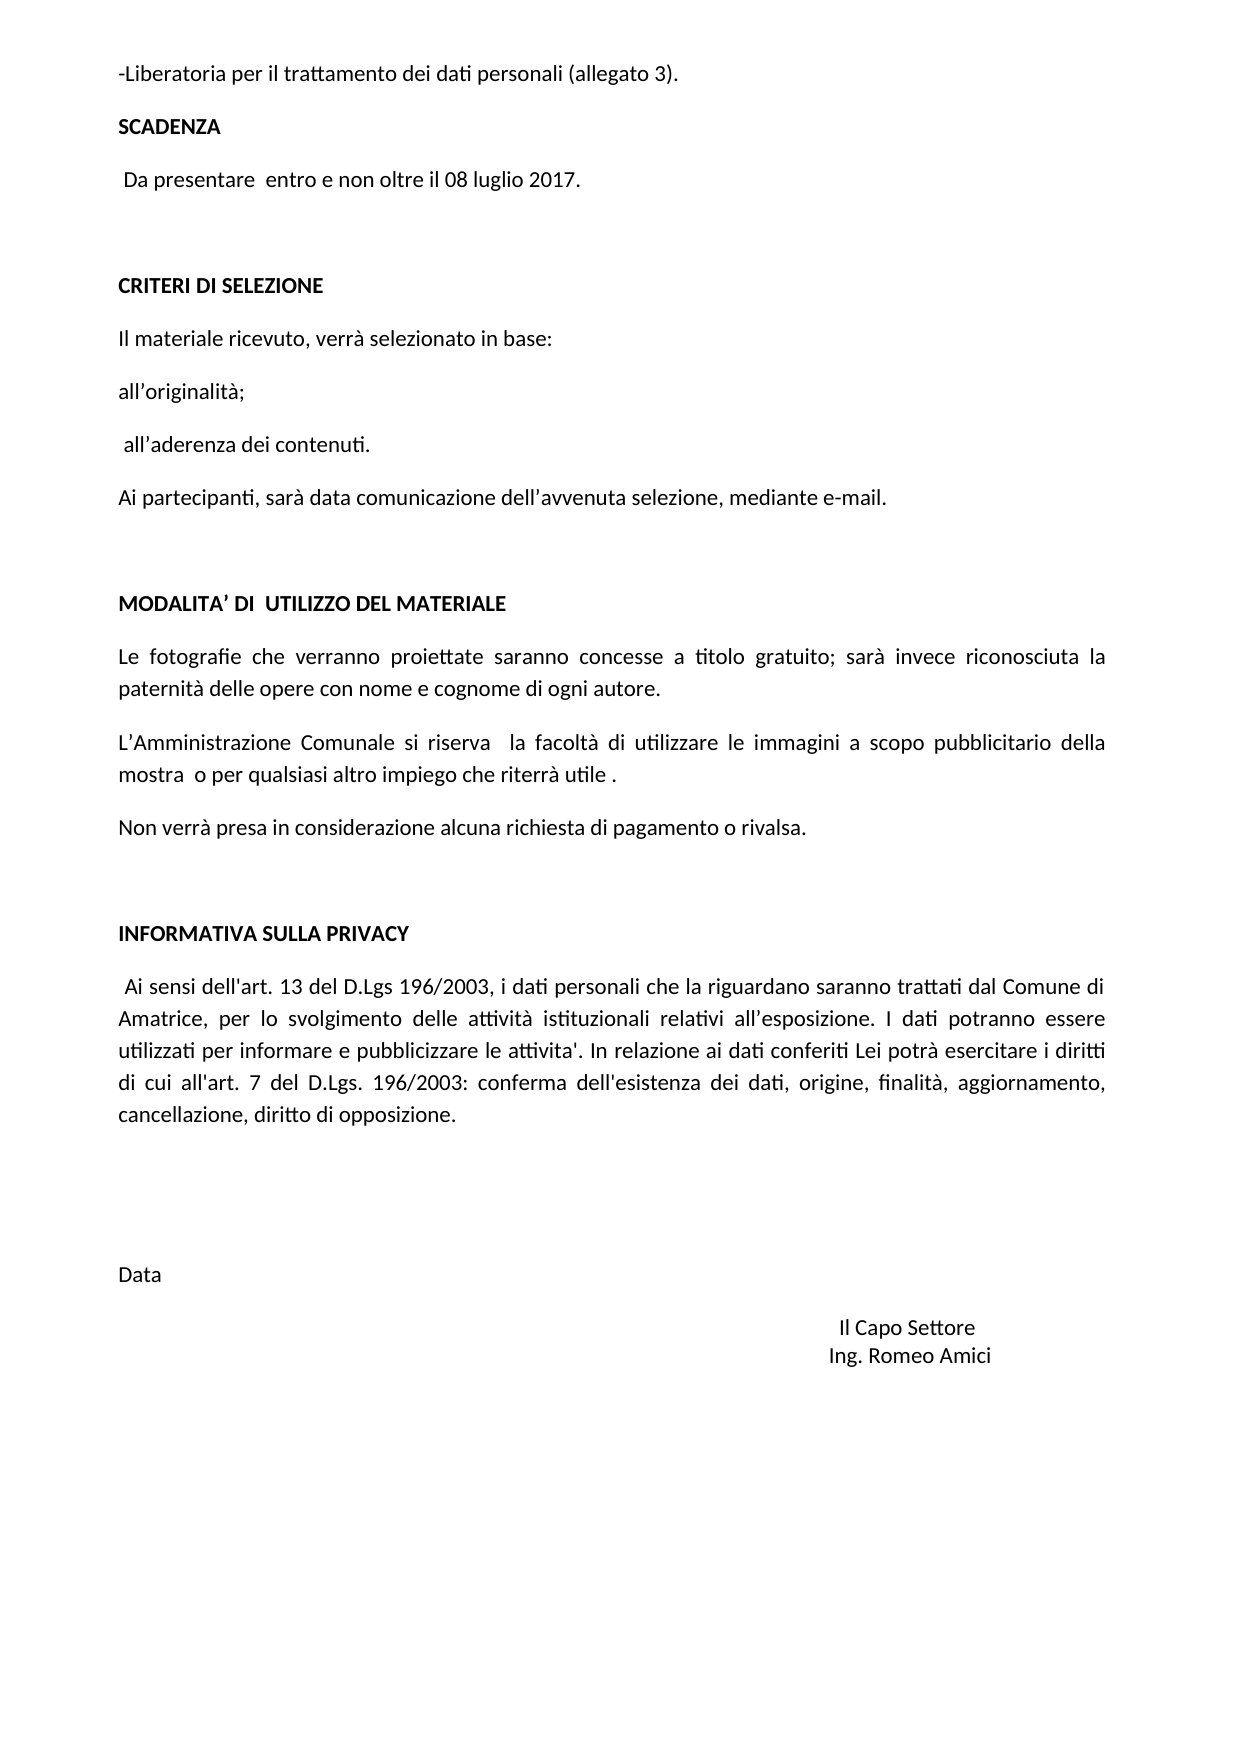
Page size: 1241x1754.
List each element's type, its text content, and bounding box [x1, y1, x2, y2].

text all’aderenza dei contenuti. [118, 430, 1107, 458]
text CRITERI DI SELEZIONE [118, 271, 1107, 299]
text L’Amministrazione Comunale si riserva la facoltà di utilizzare le immagini a scopo pubblicitario della mostra o per qualsiasi altro impiego che riterrà utile . [118, 728, 1107, 788]
text Le fotografie che verranno proiettate saranno concesse a titolo gratuito; sarà invece riconosciuta la paternità delle opere con nome e cognome di ogni autore. [118, 642, 1107, 703]
text Ing. Romeo Amici [118, 1341, 1107, 1369]
text SCADENZA [118, 112, 1107, 140]
text Da presentare entro e non oltre il 08 luglio 2017. [118, 165, 1107, 193]
text Data [118, 1260, 1107, 1288]
text INFORMATIVA SULLA PRIVACY [118, 919, 1107, 947]
text Il Capo Settore [118, 1313, 1107, 1341]
text Non verrà presa in considerazione alcuna richiesta di pagamento o rivalsa. [118, 813, 1107, 841]
text MODALITA’ DI UTILIZZO DEL MATERIALE [118, 589, 1107, 617]
text Ai partecipanti, sarà data comunicazione dell’avvenuta selezione, mediante e-mail. [118, 483, 1107, 511]
text all’originalità; [118, 377, 1107, 405]
text Il materiale ricevuto, verrà selezionato in base: [118, 324, 1107, 352]
text Ai sensi dell'art. 13 del D.Lgs 196/2003, i dati personali che la riguardano saranno trattati dal Comune di Amatrice, per lo svolgimento delle attività istituzionali relativi all’esposizione. I dati potranno essere utilizzati per informare e pubblicizzare le attivita'. In relazione ai dati conferiti Lei potrà esercitare i diritti di cui all'art. 7 del D.Lgs. 196/2003: conferma dell'esistenza dei dati, origine, finalità, aggiornamento, cancellazione, diritto di opposizione. [118, 972, 1107, 1129]
text -Liberatoria per il trattamento dei dati personali (allegato 3). [118, 59, 1107, 87]
